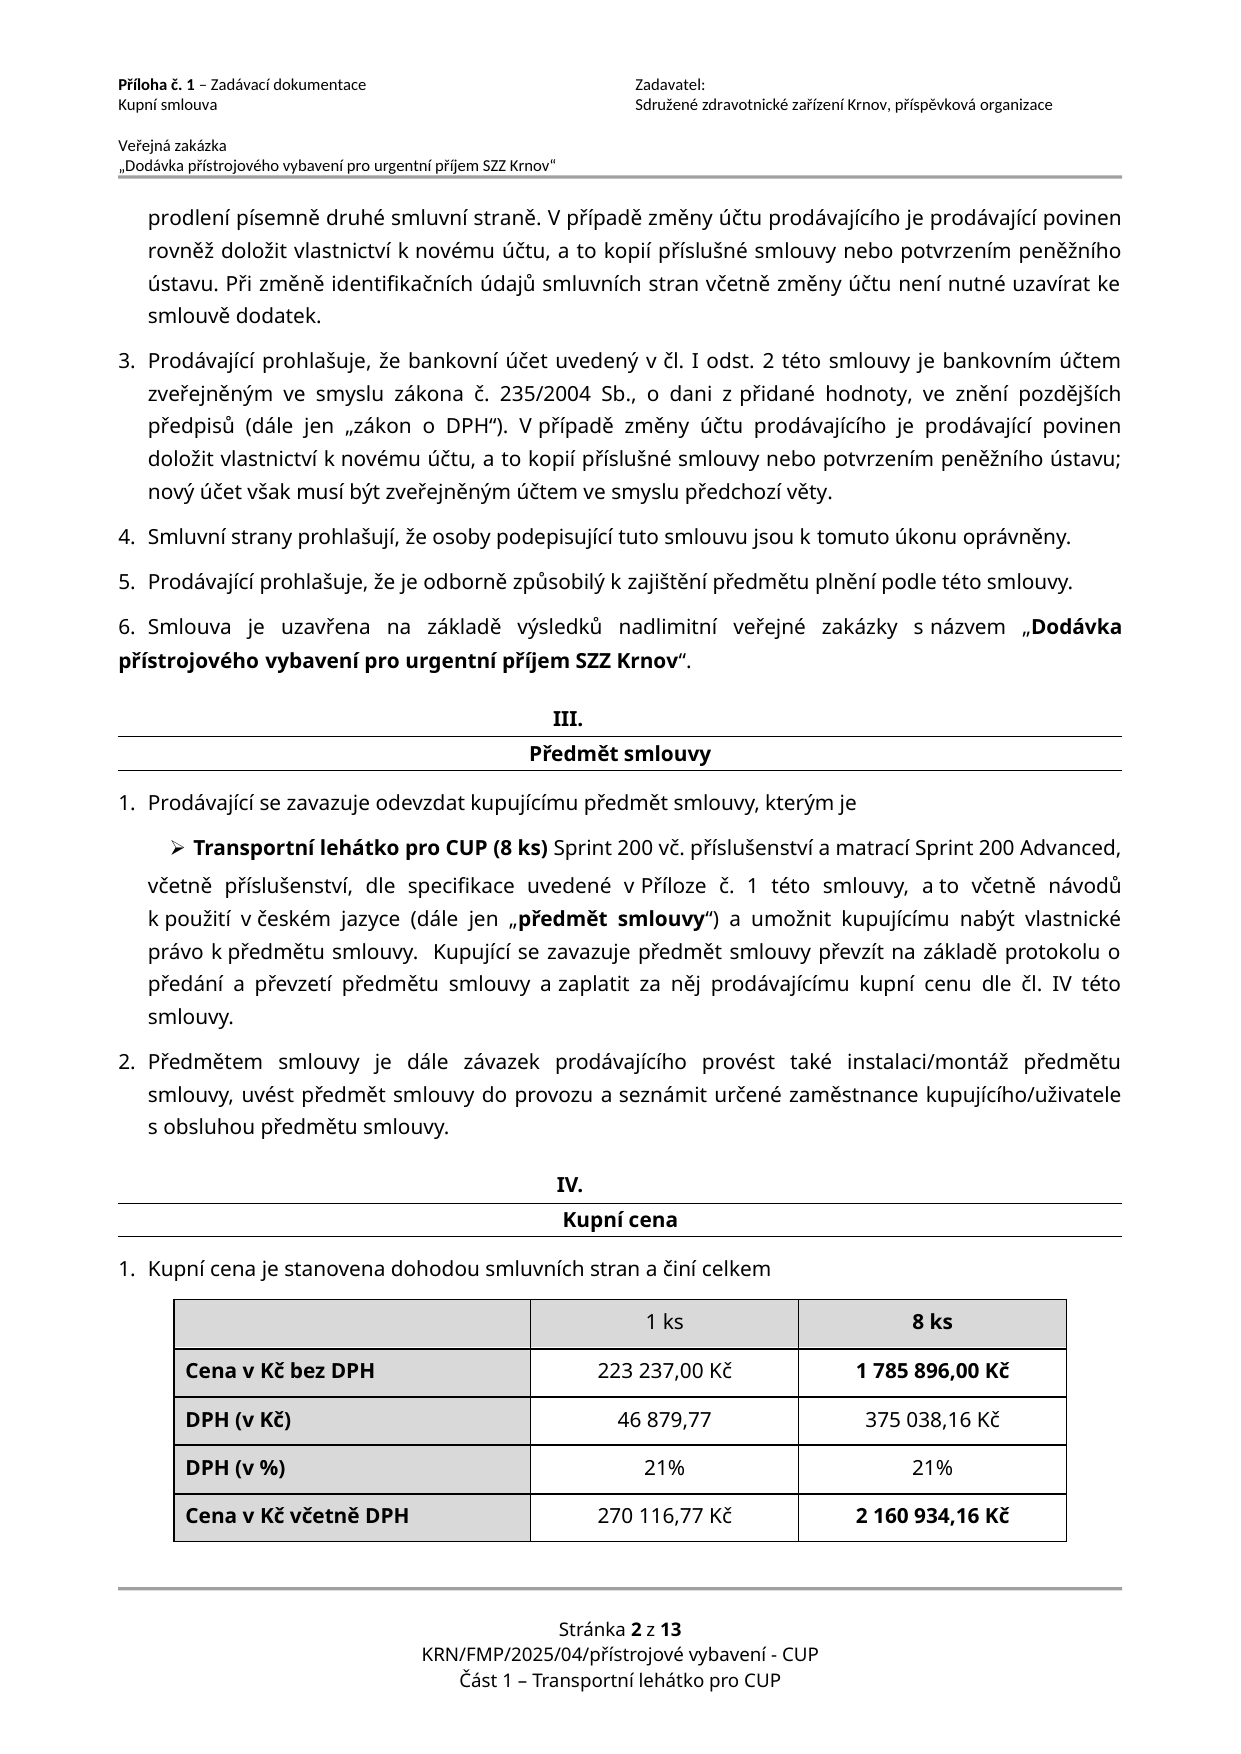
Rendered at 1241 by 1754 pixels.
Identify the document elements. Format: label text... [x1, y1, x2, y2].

list Kupní cena je stanovena dohodou smluvních stran a činí celkem [118, 1254, 1122, 1282]
list Předmětem smlouvy je dále závazek prodávajícího provést také instalaci/montáž předmětu smlouvy, uvést předmět smlouvy do provozu a seznámit určené zaměstnance kupujícího/uživatele s obsluhou předmětu smlouvy. [118, 1047, 1122, 1141]
table_header 8 ks [799, 1300, 1066, 1347]
table_cell DPH (v %) [175, 1446, 530, 1493]
table_cell 1 785 896,00 Kč [799, 1350, 1066, 1396]
text Předmět smlouvy [118, 737, 1122, 770]
table_header [175, 1300, 530, 1347]
table_cell 21% [531, 1446, 798, 1493]
table_cell Cena v Kč včetně DPH [175, 1495, 530, 1541]
table_cell 2 160 934,16 Kč [799, 1495, 1066, 1541]
table_cell 375 038,16 Kč [799, 1398, 1066, 1444]
table_cell 46 879,77 [531, 1398, 798, 1444]
table_cell 223 237,00 Kč [531, 1350, 798, 1396]
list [118, 203, 1122, 330]
table_cell Cena v Kč bez DPH [175, 1350, 530, 1396]
table_cell 270 116,77 Kč [531, 1495, 798, 1541]
list Smluvní strany prohlašují, že osoby podepisující tuto smlouvu jsou k tomuto úkonu oprávněny. [118, 522, 1122, 550]
table_header 1 ks [531, 1300, 798, 1347]
list Prodávající se zavazuje odevzdat kupujícímu předmět smlouvy, kterým je [118, 788, 1122, 816]
list Prodávající prohlašuje, že bankovní účet uvedený v čl. I odst. 2 této smlouvy je bankovním účtem zveřejněným ve smyslu zákona č. 235/2004 Sb., o dani z přidané hodnoty, ve znění pozdějších předpisů (dále jen „zákon o DPH“). V případě změny účtu prodávajícího je prodávající povinen doložit vlastnictví k novému účtu, a to kopií příslušné smlouvy nebo potvrzením peněžního ústavu; nový účet však musí být zveřejněným účtem ve smyslu předchozí věty. [118, 346, 1122, 505]
list Transportní lehátko pro CUP (8 ks) Sprint 200 vč. příslušenství a matrací Sprint 200 Advanced, [169, 833, 1122, 861]
text včetně příslušenství, dle specifikace uvedené v Příloze č. 1 této smlouvy, a to včetně návodů k použití v českém jazyce (dále jen „předmět smlouvy“) a umožnit kupujícímu nabýt vlastnické právo k předmětu smlouvy. Kupující se zavazuje předmět smlouvy převzít na základě protokolu o předání a převzetí předmětu smlouvy a zaplatit za něj prodávajícímu kupní cenu dle čl. IV této smlouvy. [118, 872, 1122, 1030]
table_cell 21% [799, 1446, 1066, 1493]
text Kupní cena [118, 1204, 1122, 1236]
table_cell DPH (v Kč) [175, 1398, 530, 1444]
list Smlouva je uzavřena na základě výsledků nadlimitní veřejné zakázky s názvem „Dodávka přístrojového vybavení pro urgentní příjem SZZ Krnov“. [118, 612, 1122, 674]
list Prodávající prohlašuje, že je odborně způsobilý k zajištění předmětu plnění podle této smlouvy. [118, 567, 1122, 595]
